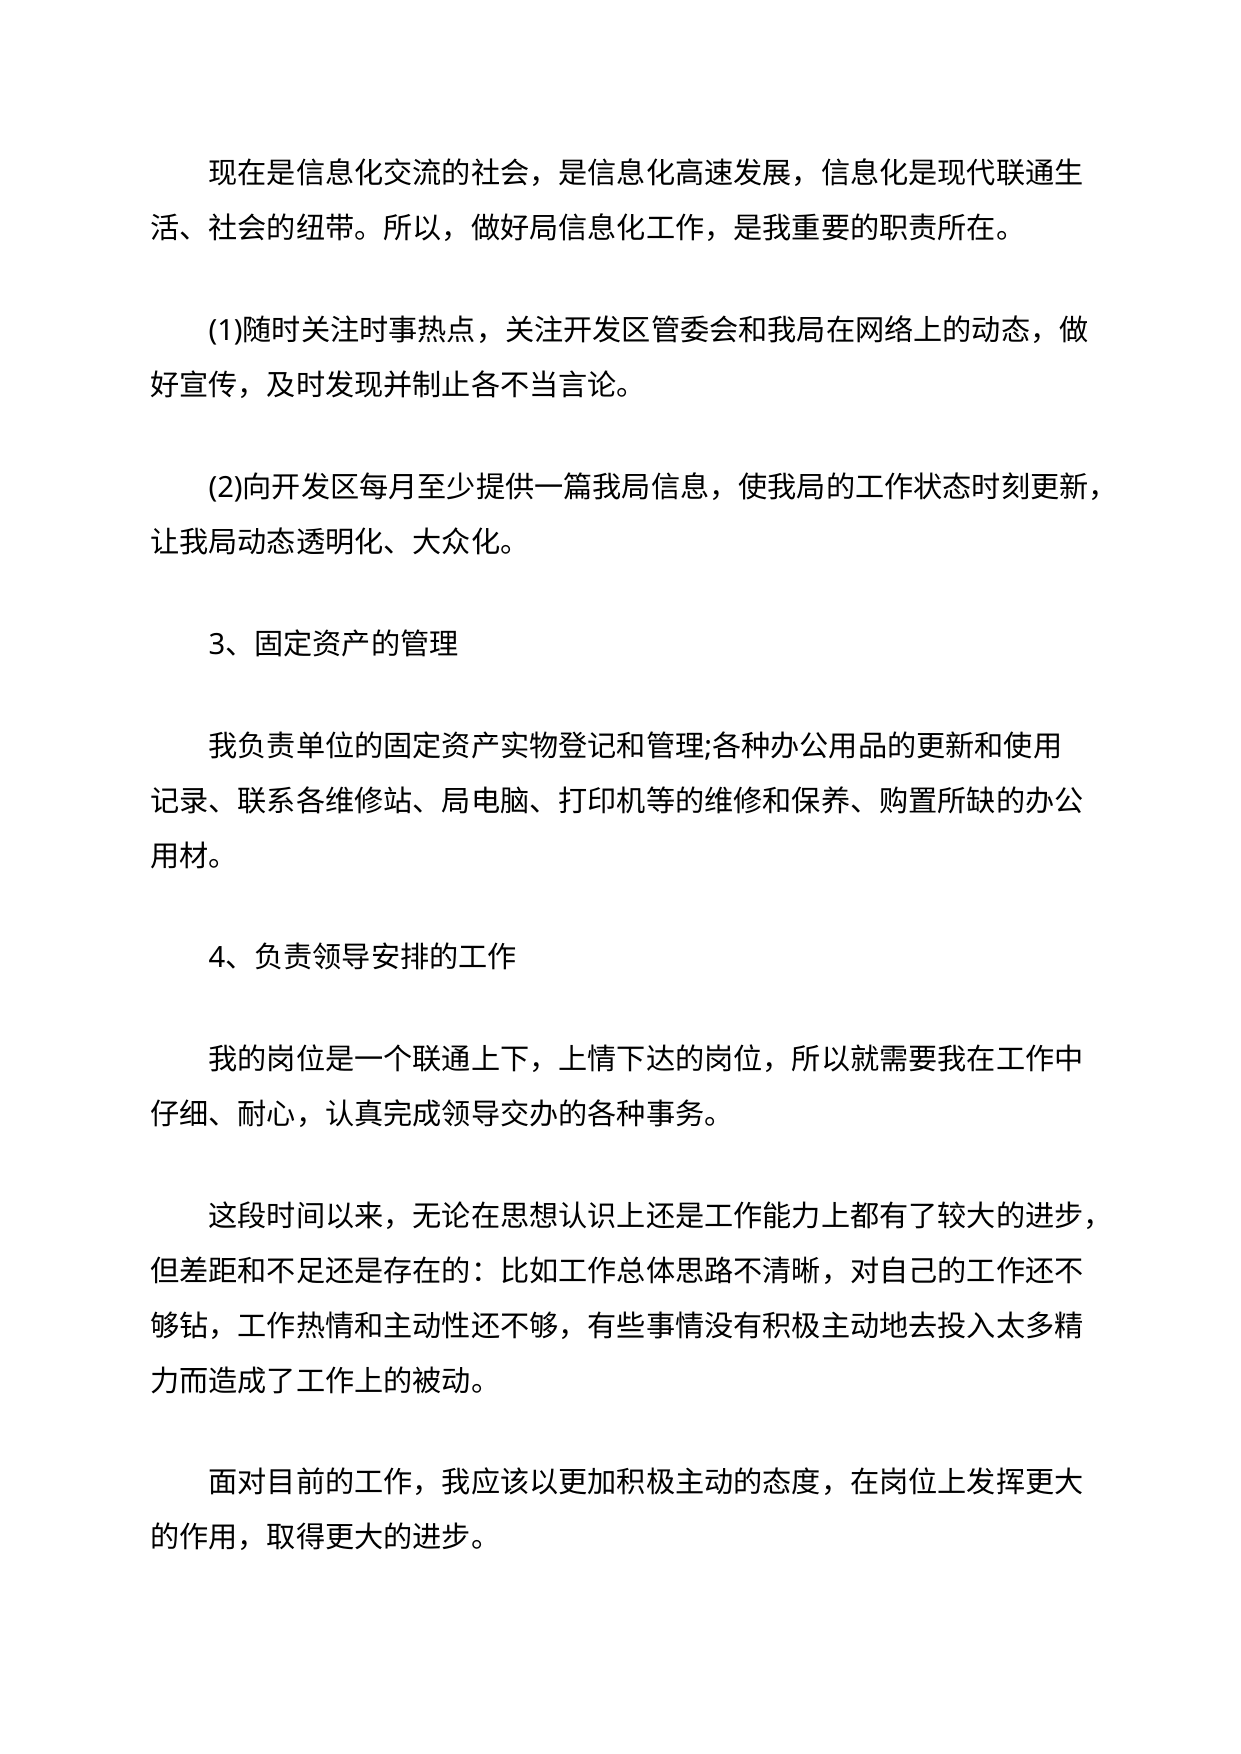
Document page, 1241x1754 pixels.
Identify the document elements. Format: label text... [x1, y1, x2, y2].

text 4、负责领导安排的工作 [150, 934, 1090, 976]
text 3、固定资产的管理 [150, 620, 1090, 663]
text 现在是信息化交流的社会，是信息化高速发展，信息化是现代联通生活、社会的纽带。所以，做好局信息化工作，是我重要的职责所在。 [150, 150, 1090, 247]
text 面对目前的工作，我应该以更加积极主动的态度，在岗位上发挥更大的作用，取得更大的进步。 [150, 1459, 1090, 1556]
text (2)向开发区每月至少提供一篇我局信息，使我局的工作状态时刻更新，让我局动态透明化、大众化。 [150, 463, 1090, 561]
text (1)随时关注时事热点，关注开发区管委会和我局在网络上的动态，做好宣传，及时发现并制止各不当言论。 [150, 307, 1090, 404]
text 这段时间以来，无论在思想认识上还是工作能力上都有了较大的进步，但差距和不足还是存在的：比如工作总体思路不清晰，对自己的工作还不够钻，工作热情和主动性还不够，有些事情没有积极主动地去投入太多精力而造成了工作上的被动。 [150, 1192, 1090, 1399]
text 我的岗位是一个联通上下，上情下达的岗位，所以就需要我在工作中仔细、耐心，认真完成领导交办的各种事务。 [150, 1036, 1090, 1133]
text 我负责单位的固定资产实物登记和管理;各种办公用品的更新和使用记录、联系各维修站、局电脑、打印机等的维修和保养、购置所缺的办公用材。 [150, 722, 1090, 874]
